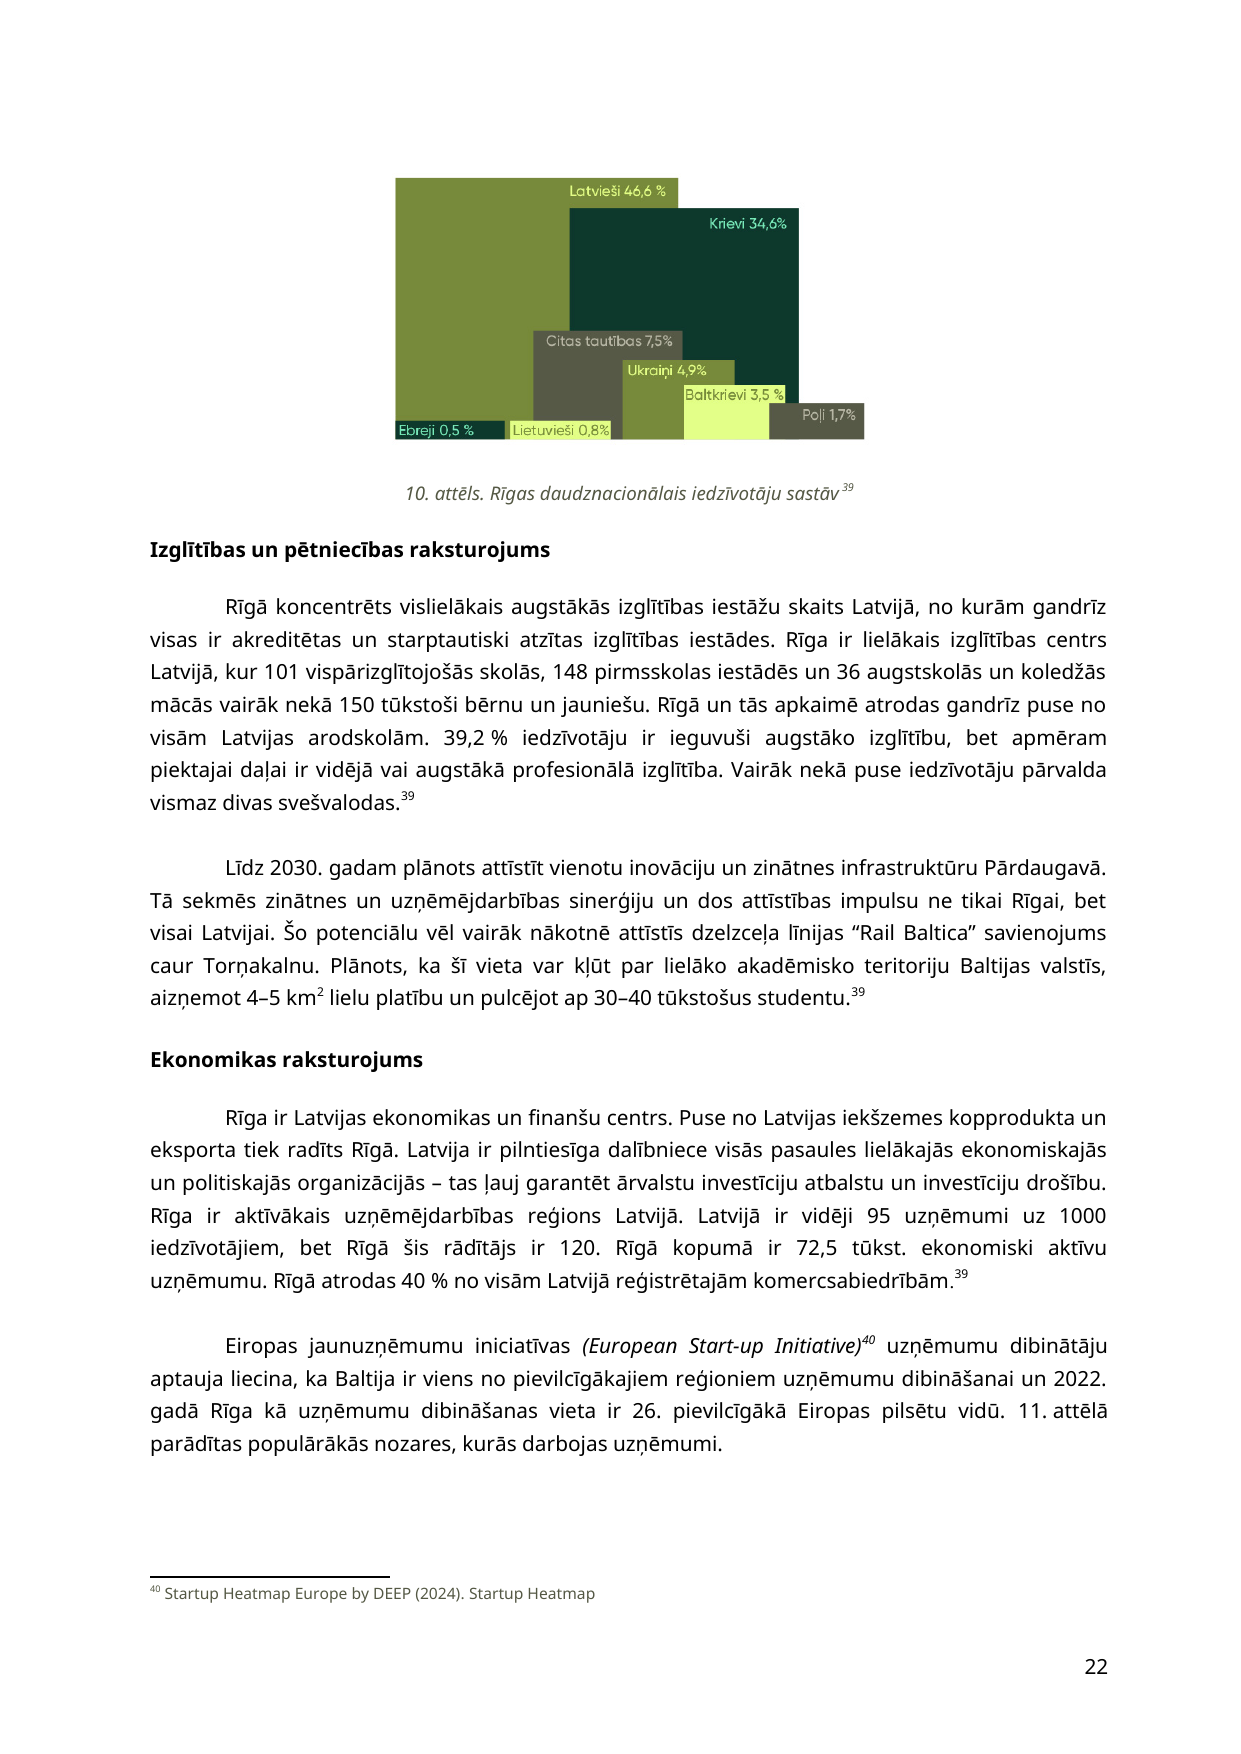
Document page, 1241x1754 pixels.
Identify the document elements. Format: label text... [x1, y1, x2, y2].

text Ekonomikas raksturojums [150, 1045, 1108, 1074]
text Eiropas jaunuzņēmumu iniciatīvas (European Start-up Initiative) uzņēmumu dibinātāju aptauja liecina, ka Baltija ir viens no pievilcīgākajiem reģioniem uzņēmumu dibināšanai un 2022. gadā Rīga kā uzņēmumu dibināšanas vieta ir 26. pievilcīgākā Eiropas pilsētu vidū. 11. attēlā parādītas populārākās nozares, kurās darbojas uzņēmumi. [150, 1331, 1108, 1457]
text 10. attēls. Rīgas daudznacionālais iedzīvotāju sastāv 39 [150, 480, 1108, 506]
text Līdz 2030. gadam plānots attīstīt vienotu inovāciju un zinātnes infrastruktūru Pārdaugavā. Tā sekmēs zinātnes un uzņēmējdarbības sinerģiju un dos attīstības impulsu ne tikai Rīgai, bet visai Latvijai. Šo potenciālu vēl vairāk nākotnē attīstīs dzelzceļa līnijas “Rail Baltica” savienojums caur Torņakalnu. Plānots, ka šī vieta var kļūt par lielāko akadēmisko teritoriju Baltijas valstīs, aizņemot 4–5 km2 lielu platību un pulcējot ap 30–40 tūkstošus studentu.39 [150, 853, 1108, 1012]
text Izglītības un pētniecības raksturojums [150, 535, 1108, 563]
text Rīgā koncentrēts vislielākais augstākās izglītības iestāžu skaits Latvijā, no kurām gandrīz visas ir akreditētas un starptautiski atzītas izglītības iestādes. Rīga ir lielākais izglītības centrs Latvijā, kur 101 vispārizglītojošās skolās, 148 pirmsskolas iestādēs un 36 augstskolās un koledžās mācās vairāk nekā 150 tūkstoši bērnu un jauniešu. Rīgā un tās apkaimē atrodas gandrīz puse no visām Latvijas arodskolām. 39,2 % iedzīvotāju ir ieguvuši augstāko izglītību, bet apmēram piektajai daļai ir vidējā vai augstākā profesionālā izglītība. Vairāk nekā puse iedzīvotāju pārvalda vismaz divas svešvalodas.39 [150, 592, 1108, 816]
picture [374, 150, 884, 468]
text Rīga ir Latvijas ekonomikas un finanšu centrs. Puse no Latvijas iekšzemes kopprodukta un eksporta tiek radīts Rīgā. Latvija ir pilntiesīga dalībniece visās pasaules lielākajās ekonomiskajās un politiskajās organizācijās – tas ļauj garantēt ārvalstu investīciju atbalstu un investīciju drošību. Rīga ir aktīvākais uzņēmējdarbības reģions Latvijā. Latvijā ir vidēji 95 uzņēmumi uz 1000 iedzīvotājiem, bet Rīgā šis rādītājs ir 120. Rīgā kopumā ir 72,5 tūkst. ekonomiski aktīvu uzņēmumu. Rīgā atrodas 40 % no visām Latvijā reģistrētajām komercsabiedrībām.39 [150, 1103, 1108, 1294]
